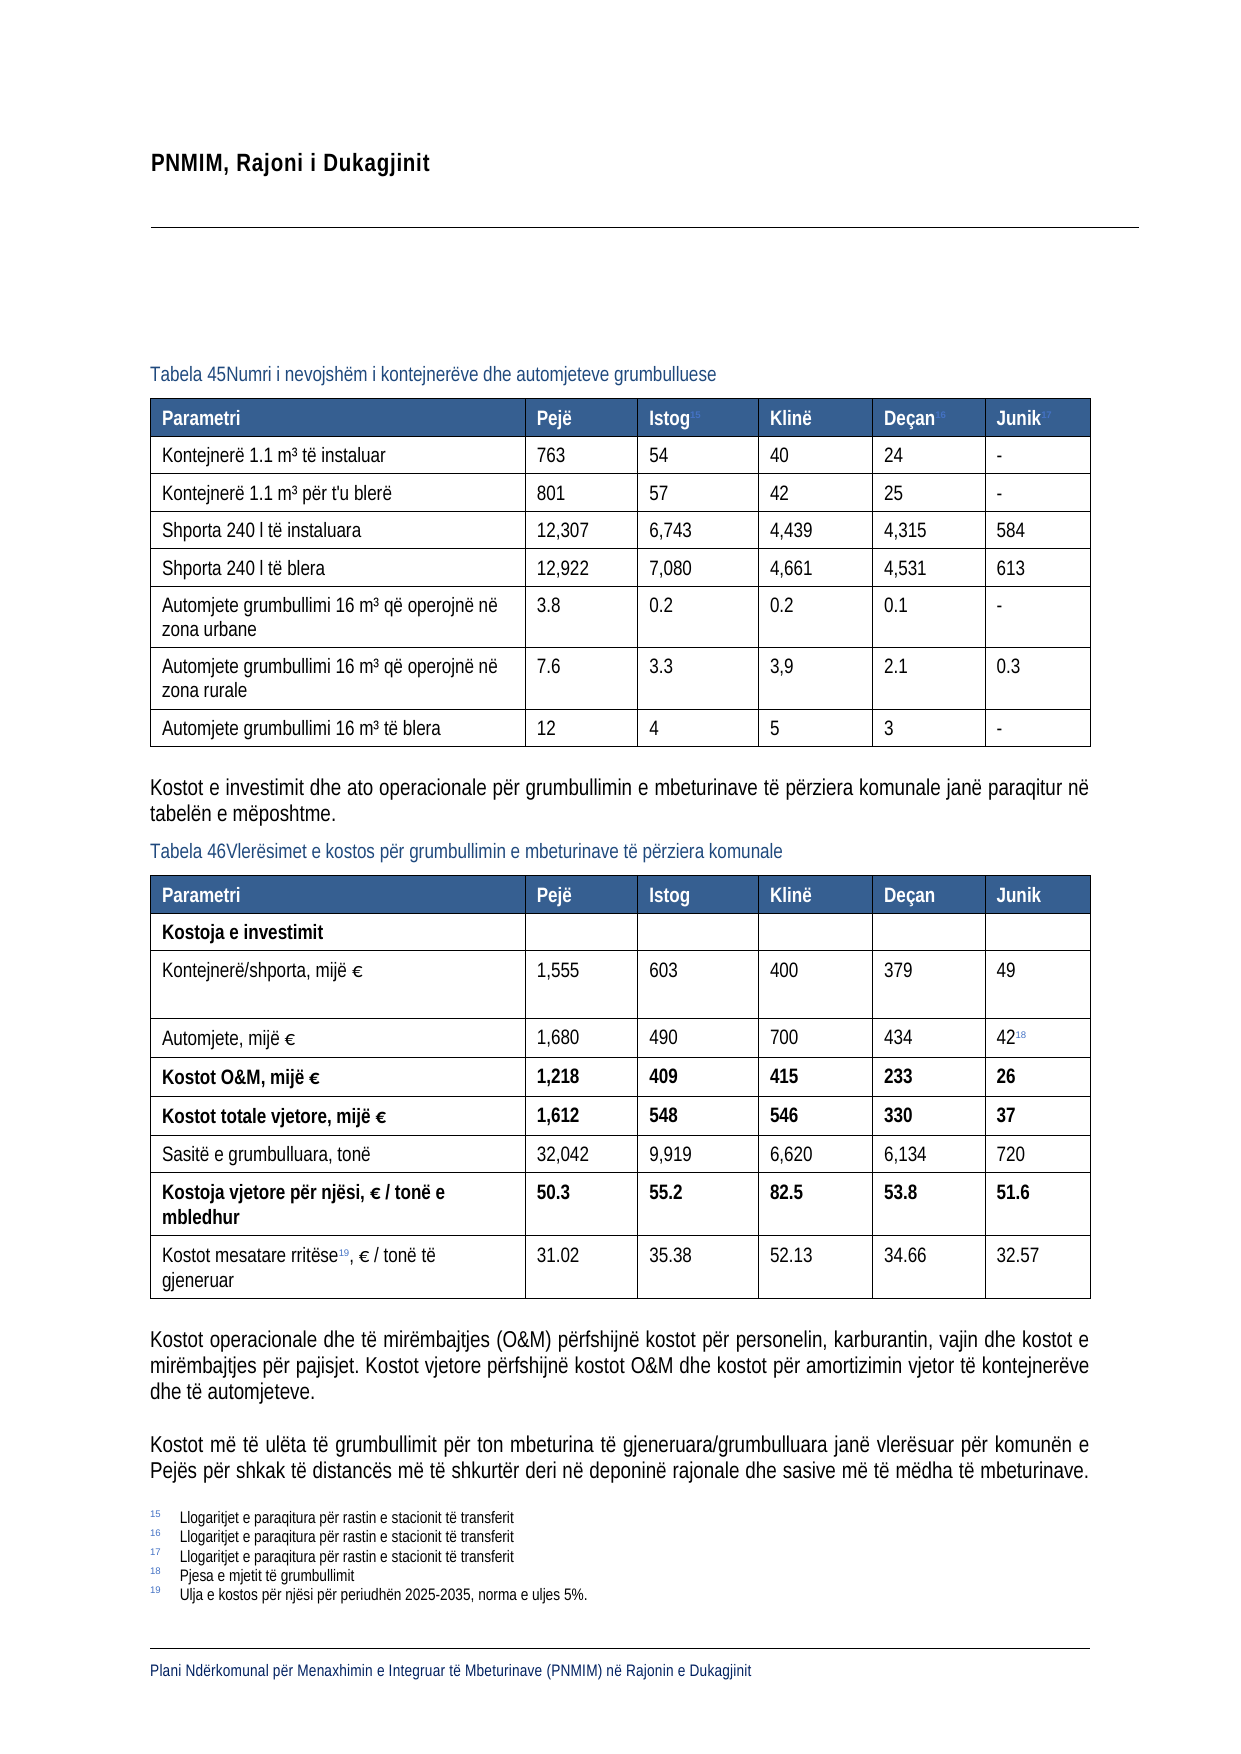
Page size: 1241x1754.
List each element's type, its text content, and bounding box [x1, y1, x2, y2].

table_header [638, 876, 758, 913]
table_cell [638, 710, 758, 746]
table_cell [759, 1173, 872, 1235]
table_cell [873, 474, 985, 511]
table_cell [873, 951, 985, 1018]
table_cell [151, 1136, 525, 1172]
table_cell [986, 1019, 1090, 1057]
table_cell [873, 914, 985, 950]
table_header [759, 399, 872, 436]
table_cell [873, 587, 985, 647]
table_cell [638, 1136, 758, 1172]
text Tabela 45. Numri i nevojshëm i kontejnerëve dhe automjeteve grumbulluese [150, 362, 1090, 386]
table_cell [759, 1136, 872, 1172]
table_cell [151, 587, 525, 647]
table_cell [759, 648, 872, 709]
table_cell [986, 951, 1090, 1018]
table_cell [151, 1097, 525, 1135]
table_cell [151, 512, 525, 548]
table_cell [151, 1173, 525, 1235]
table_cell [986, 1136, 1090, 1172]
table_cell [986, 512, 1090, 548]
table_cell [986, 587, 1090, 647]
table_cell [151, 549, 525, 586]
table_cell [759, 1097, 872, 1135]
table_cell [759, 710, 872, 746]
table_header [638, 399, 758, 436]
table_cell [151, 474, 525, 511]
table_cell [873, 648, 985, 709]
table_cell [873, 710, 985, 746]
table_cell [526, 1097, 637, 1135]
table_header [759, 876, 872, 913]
text Tabela 46. Vlerësimet e kostos për grumbullimin e mbeturinave të përziera komunale [150, 839, 1090, 863]
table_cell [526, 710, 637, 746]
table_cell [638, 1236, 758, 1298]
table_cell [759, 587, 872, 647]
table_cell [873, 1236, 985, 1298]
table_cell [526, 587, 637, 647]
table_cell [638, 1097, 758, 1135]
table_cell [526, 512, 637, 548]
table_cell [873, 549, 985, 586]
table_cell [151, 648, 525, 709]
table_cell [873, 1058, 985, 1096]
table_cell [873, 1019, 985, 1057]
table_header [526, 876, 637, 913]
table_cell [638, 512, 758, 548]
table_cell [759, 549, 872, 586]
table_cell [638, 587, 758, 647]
text Kostot e investimit dhe ato operacionale për grumbullimin e mbeturinave të përziera komunale janë paraqitur në tabelën e mëposhtme. [150, 773, 1090, 826]
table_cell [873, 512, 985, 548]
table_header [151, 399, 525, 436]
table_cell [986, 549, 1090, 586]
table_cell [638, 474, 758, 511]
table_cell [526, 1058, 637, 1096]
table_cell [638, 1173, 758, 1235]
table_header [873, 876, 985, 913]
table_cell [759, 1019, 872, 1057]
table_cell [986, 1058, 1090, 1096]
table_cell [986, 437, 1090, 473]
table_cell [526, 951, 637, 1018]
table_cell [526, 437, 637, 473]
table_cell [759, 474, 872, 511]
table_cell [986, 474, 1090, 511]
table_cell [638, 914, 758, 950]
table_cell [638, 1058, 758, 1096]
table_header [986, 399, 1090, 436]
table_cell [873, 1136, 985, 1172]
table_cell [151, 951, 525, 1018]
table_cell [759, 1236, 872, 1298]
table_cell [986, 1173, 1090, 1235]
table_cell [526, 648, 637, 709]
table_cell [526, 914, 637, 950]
text Kostot operacionale dhe të mirëmbajtjes (O&M) përfshijnë kostot për personelin, karburantin, vajin dhe kostot e mirëmbajtjes për pajisjet. Kostot vjetore përfshijnë kostot O&M dhe kostot për amortizimin vjetor të kontejnerëve dhe të automjeteve. [150, 1326, 1090, 1404]
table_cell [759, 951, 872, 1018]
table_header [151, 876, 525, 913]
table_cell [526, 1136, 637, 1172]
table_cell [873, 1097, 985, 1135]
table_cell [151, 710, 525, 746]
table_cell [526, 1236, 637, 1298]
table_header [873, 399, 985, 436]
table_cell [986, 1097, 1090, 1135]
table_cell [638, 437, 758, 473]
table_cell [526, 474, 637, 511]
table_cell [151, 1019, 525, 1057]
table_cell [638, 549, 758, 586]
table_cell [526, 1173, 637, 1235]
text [150, 1431, 1090, 1484]
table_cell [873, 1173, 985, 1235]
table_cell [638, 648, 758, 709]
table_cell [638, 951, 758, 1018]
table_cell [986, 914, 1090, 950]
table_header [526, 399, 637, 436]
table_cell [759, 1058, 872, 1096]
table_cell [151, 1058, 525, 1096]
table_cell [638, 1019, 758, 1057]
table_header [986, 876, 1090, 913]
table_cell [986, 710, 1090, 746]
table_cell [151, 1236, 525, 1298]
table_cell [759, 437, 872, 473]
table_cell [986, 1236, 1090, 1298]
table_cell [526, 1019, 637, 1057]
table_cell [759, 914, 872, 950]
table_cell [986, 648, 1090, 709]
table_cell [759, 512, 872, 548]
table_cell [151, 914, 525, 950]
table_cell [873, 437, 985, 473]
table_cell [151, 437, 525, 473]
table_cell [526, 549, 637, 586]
